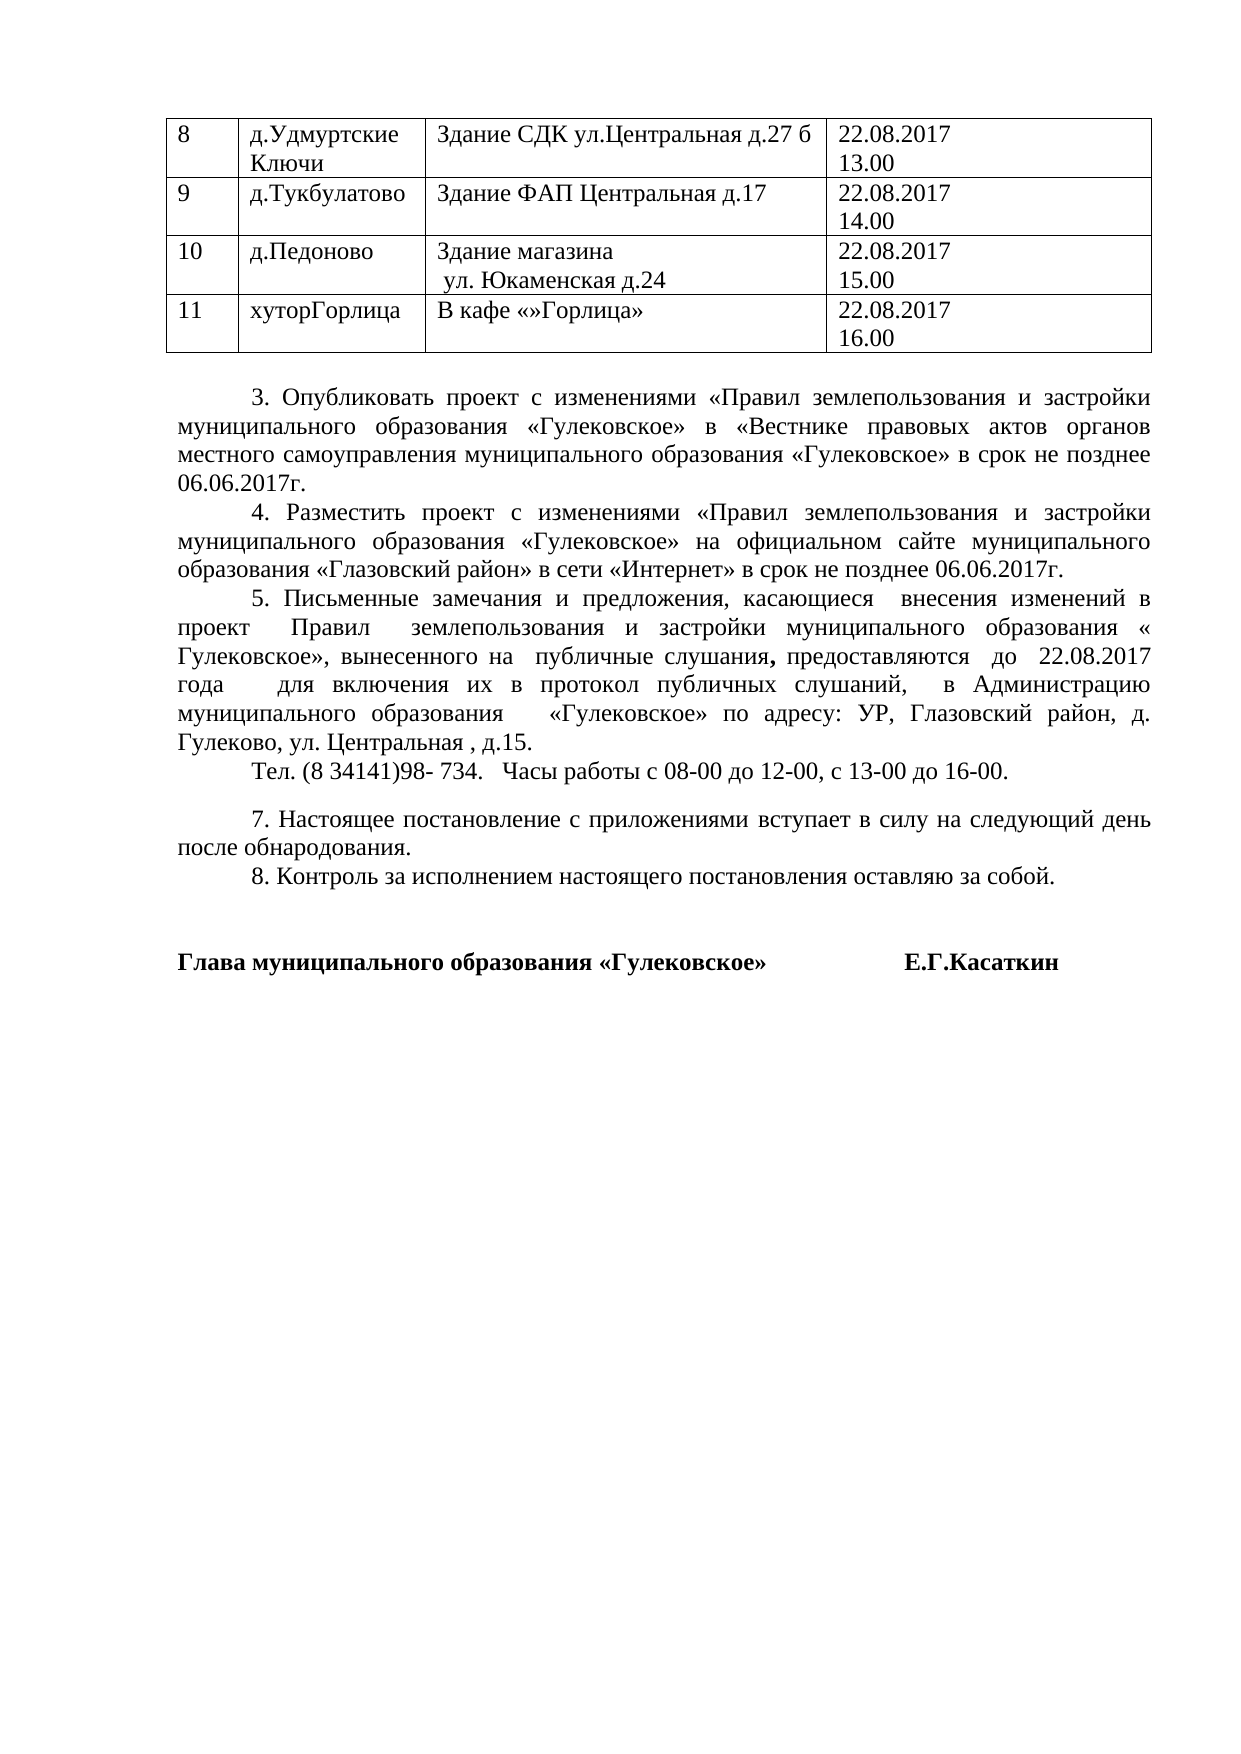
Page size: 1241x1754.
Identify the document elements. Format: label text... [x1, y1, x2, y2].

text 7. Настоящее постановление с приложениями вступает в силу на следующий день после обнародования. [177, 804, 1152, 861]
table_cell 22.08.2017 16.00 [827, 295, 1151, 352]
text 5. Письменные замечания и предложения, касающиеся внесения изменений в проект Правил землепользования и застройки муниципального образования « Гулековское», вынесенного на публичные слушания, предоставляются до 22.08.2017 года для включения их в протокол публичных слушаний, в Администрацию муниципального образования «Гулековское» по адресу: УР, Глазовский район, д. Гулеково, ул. Центральная , д.15. [177, 583, 1152, 756]
table_cell 22.08.2017 15.00 [827, 236, 1151, 294]
table_cell В кафе «»Горлица» [426, 295, 826, 352]
table_cell 22.08.2017 14.00 [827, 178, 1151, 235]
table_cell Здание магазина ул. Юкаменская д.24 [426, 236, 826, 294]
table_cell д.Педоново [239, 236, 425, 294]
table_cell д.Тукбулатово [239, 178, 425, 235]
table_cell д.Удмуртские Ключи [239, 119, 425, 177]
table_cell хуторГорлица [239, 295, 425, 352]
table_cell 11 [167, 295, 238, 352]
table_cell 22.08.2017 13.00 [827, 119, 1151, 177]
table_cell Здание ФАП Центральная д.17 [426, 178, 826, 235]
table_cell 8 [167, 119, 238, 177]
text Глава муниципального образования «Гулековское» Е.Г.Касаткин [177, 947, 1152, 976]
text 3. Опубликовать проект с изменениями «Правил землепользования и застройки муниципального образования «Гулековское» в «Вестнике правовых актов органов местного самоуправления муниципального образования «Гулековское» в срок не позднее 06.06.2017г. [177, 382, 1152, 497]
text 4. Разместить проект с изменениями «Правил землепользования и застройки муниципального образования «Гулековское» на официальном сайте муниципального образования «Глазовский район» в сети «Интернет» в срок не позднее 06.06.2017г. [177, 497, 1152, 583]
text 8. Контроль за исполнением настоящего постановления оставляю за собой. [177, 861, 1152, 890]
text Тел. (8 34141)98- 734. Часы работы с 08-00 до 12-00, с 13-00 до 16-00. [177, 756, 1152, 784]
table_cell 9 [167, 178, 238, 235]
table_cell Здание СДК ул.Центральная д.27 б [426, 119, 826, 177]
table_cell 10 [167, 236, 238, 294]
